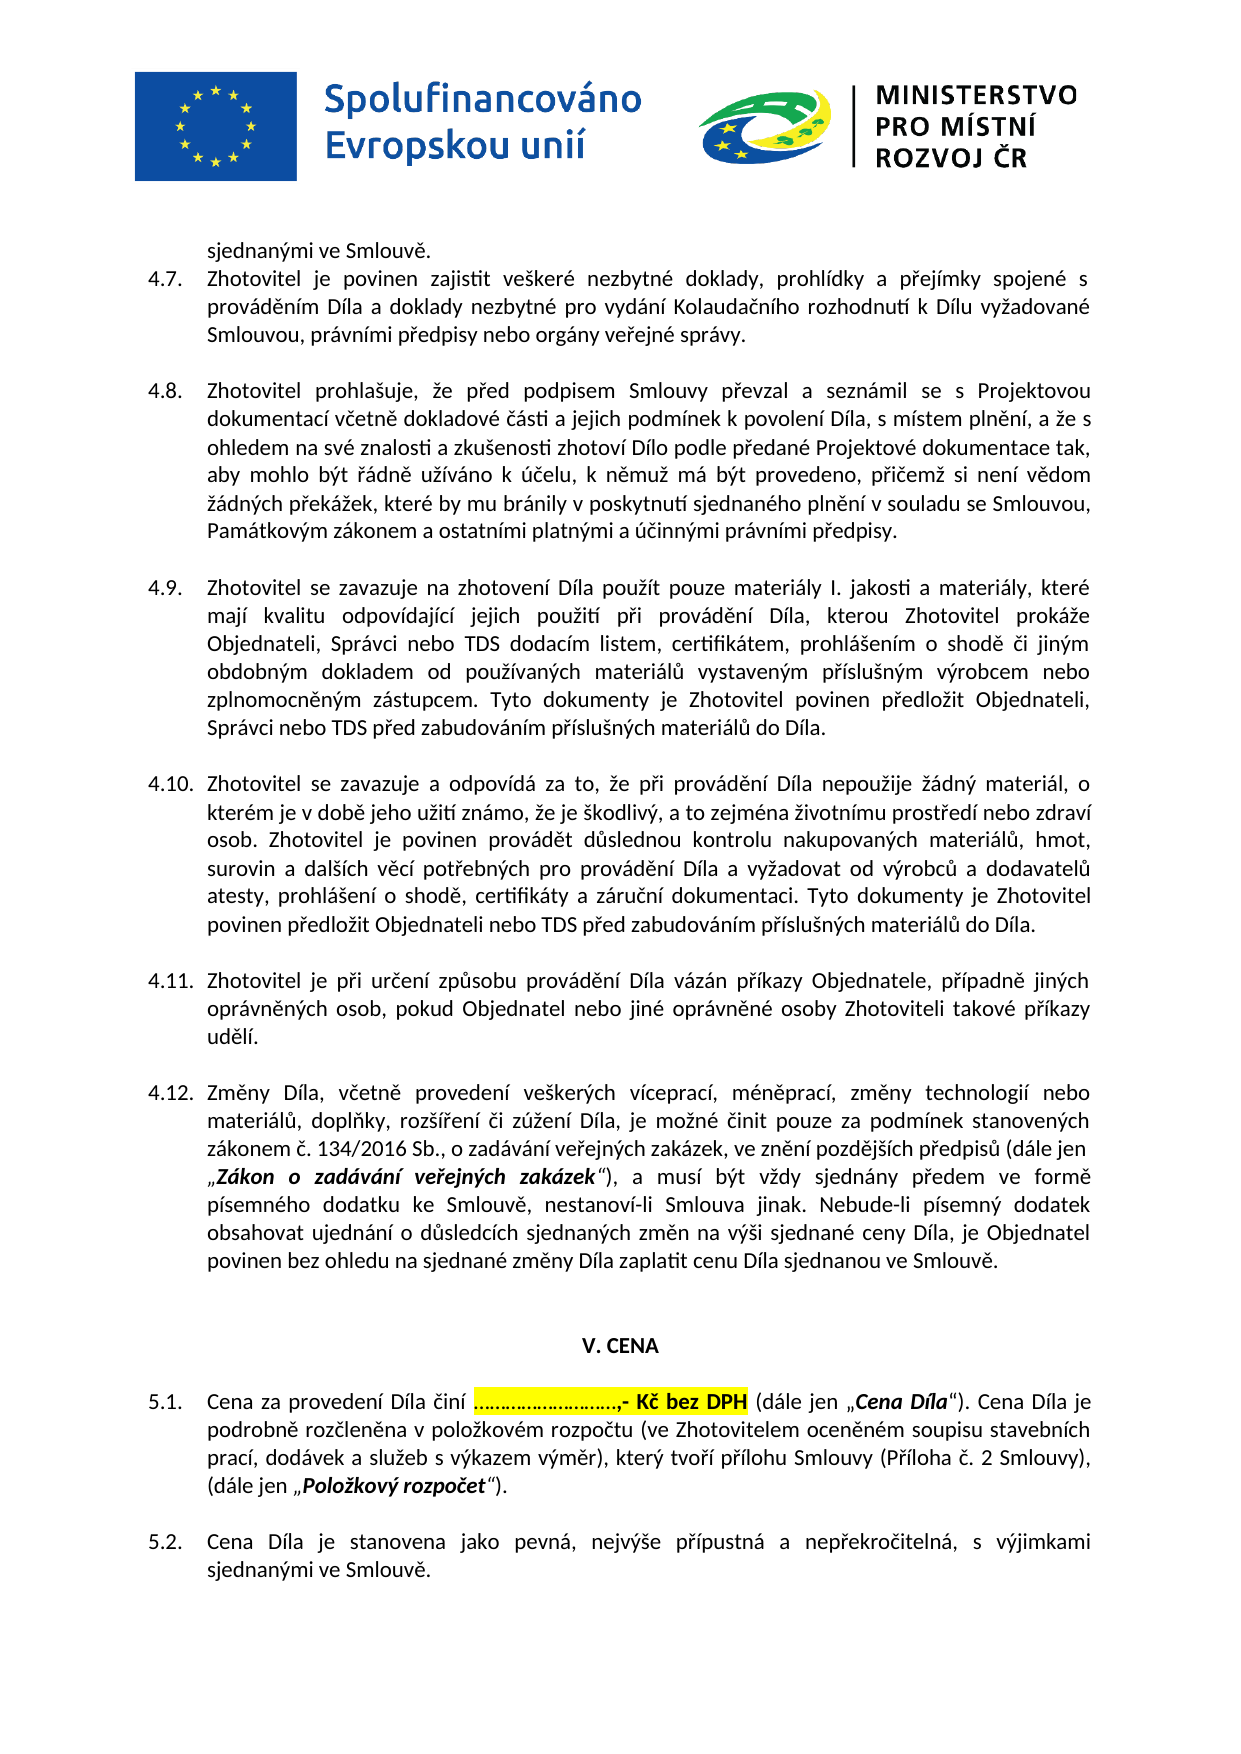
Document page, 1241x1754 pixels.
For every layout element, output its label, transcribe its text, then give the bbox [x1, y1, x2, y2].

list Změny Díla, včetně provedení veškerých víceprací, méněprací, změny technologií nebo materiálů, doplňky, rozšíření či zúžení Díla, je možné činit pouze za podmínek stanovených zákonem č. 134/2016 Sb., o zadávání veřejných zakázek, ve znění pozdějších předpisů (dále jen [148, 1078, 1092, 1162]
list Zhotovitel je při určení způsobu provádění Díla vázán příkazy Objednatele, případně jiných oprávněných osob, pokud Objednatel nebo jiné oprávněné osoby Zhotoviteli takové příkazy udělí. [148, 966, 1091, 1050]
text „Zákon o zadávání veřejných zakázek“), a musí být vždy sjednány předem ve formě písemného dodatku ke Smlouvě, nestanoví-li Smlouva jinak. Nebude-li písemný dodatek obsahovat ujednání o důsledcích sjednaných změn na výši sjednané ceny Díla, je Objednatel povinen bez ohledu na sjednané změny Díla zaplatit cenu Díla sjednanou ve Smlouvě. [207, 1162, 1092, 1274]
list Zhotovitel je povinen zajistit veškeré nezbytné doklady, prohlídky a přejímky spojené s prováděním Díla a doklady nezbytné pro vydání Kolaudačního rozhodnutí k Dílu vyžadované Smlouvou, právními předpisy nebo orgány veřejné správy. [148, 264, 1091, 348]
subtitle CENA [582, 1331, 1165, 1359]
list Cena za provedení Díla činí ………………………,- Kč bez DPH (dále jen „Cena Díla“). Cena Díla je podrobně rozčleněna v položkovém rozpočtu (ve Zhotovitelem oceněném soupisu stavebních prací, dodávek a služeb s výkazem výměr), který tvoří přílohu Smlouvy (Příloha č. 2 Smlouvy), (dále jen „Položkový rozpočet“). [148, 1387, 1092, 1499]
list Cena Díla je stanovena jako pevná, nejvýše přípustná a nepřekročitelná, s výjimkami sjednanými ve Smlouvě. [148, 1527, 1093, 1583]
list Zhotovitel se zavazuje na zhotovení Díla použít pouze materiály I. jakosti a materiály, které mají kvalitu odpovídající jejich použití při provádění Díla, kterou Zhotovitel prokáže Objednateli, Správci nebo TDS dodacím listem, certifikátem, prohlášením o shodě či jiným obdobným dokladem od používaných materiálů vystaveným příslušným výrobcem nebo zplnomocněným zástupcem. Tyto dokumenty je Zhotovitel povinen předložit Objednateli, Správci nebo TDS před zabudováním příslušných materiálů do Díla. [148, 573, 1091, 741]
list Zhotovitel se zavazuje a odpovídá za to, že při provádění Díla nepoužije žádný materiál, o kterém je v době jeho užití známo, že je škodlivý, a to zejména životnímu prostředí nebo zdraví osob. Zhotovitel je povinen provádět důslednou kontrolu nakupovaných materiálů, hmot, surovin a dalších věcí potřebných pro provádění Díla a vyžadovat od výrobců a dodavatelů atesty, prohlášení o shodě, certifikáty a záruční dokumentaci. Tyto dokumenty je Zhotovitel povinen předložit Objednateli nebo TDS před zabudováním příslušných materiálů do Díla. [148, 769, 1093, 938]
list Zhotovitel prohlašuje, že před podpisem Smlouvy převzal a seznámil se s Projektovou dokumentací včetně dokladové části a jejich podmínek k povolení Díla, s místem plnění, a že s ohledem na své znalosti a zkušenosti zhotoví Dílo podle předané Projektové dokumentace tak, aby mohlo být řádně užíváno k účelu, k němuž má být provedeno, přičemž si není vědom žádných překážek, které by mu bránily v poskytnutí sjednaného plnění v souladu se Smlouvou, Památkovým zákonem a ostatními platnými a účinnými právními předpisy. [148, 377, 1093, 545]
picture [131, 68, 1077, 184]
